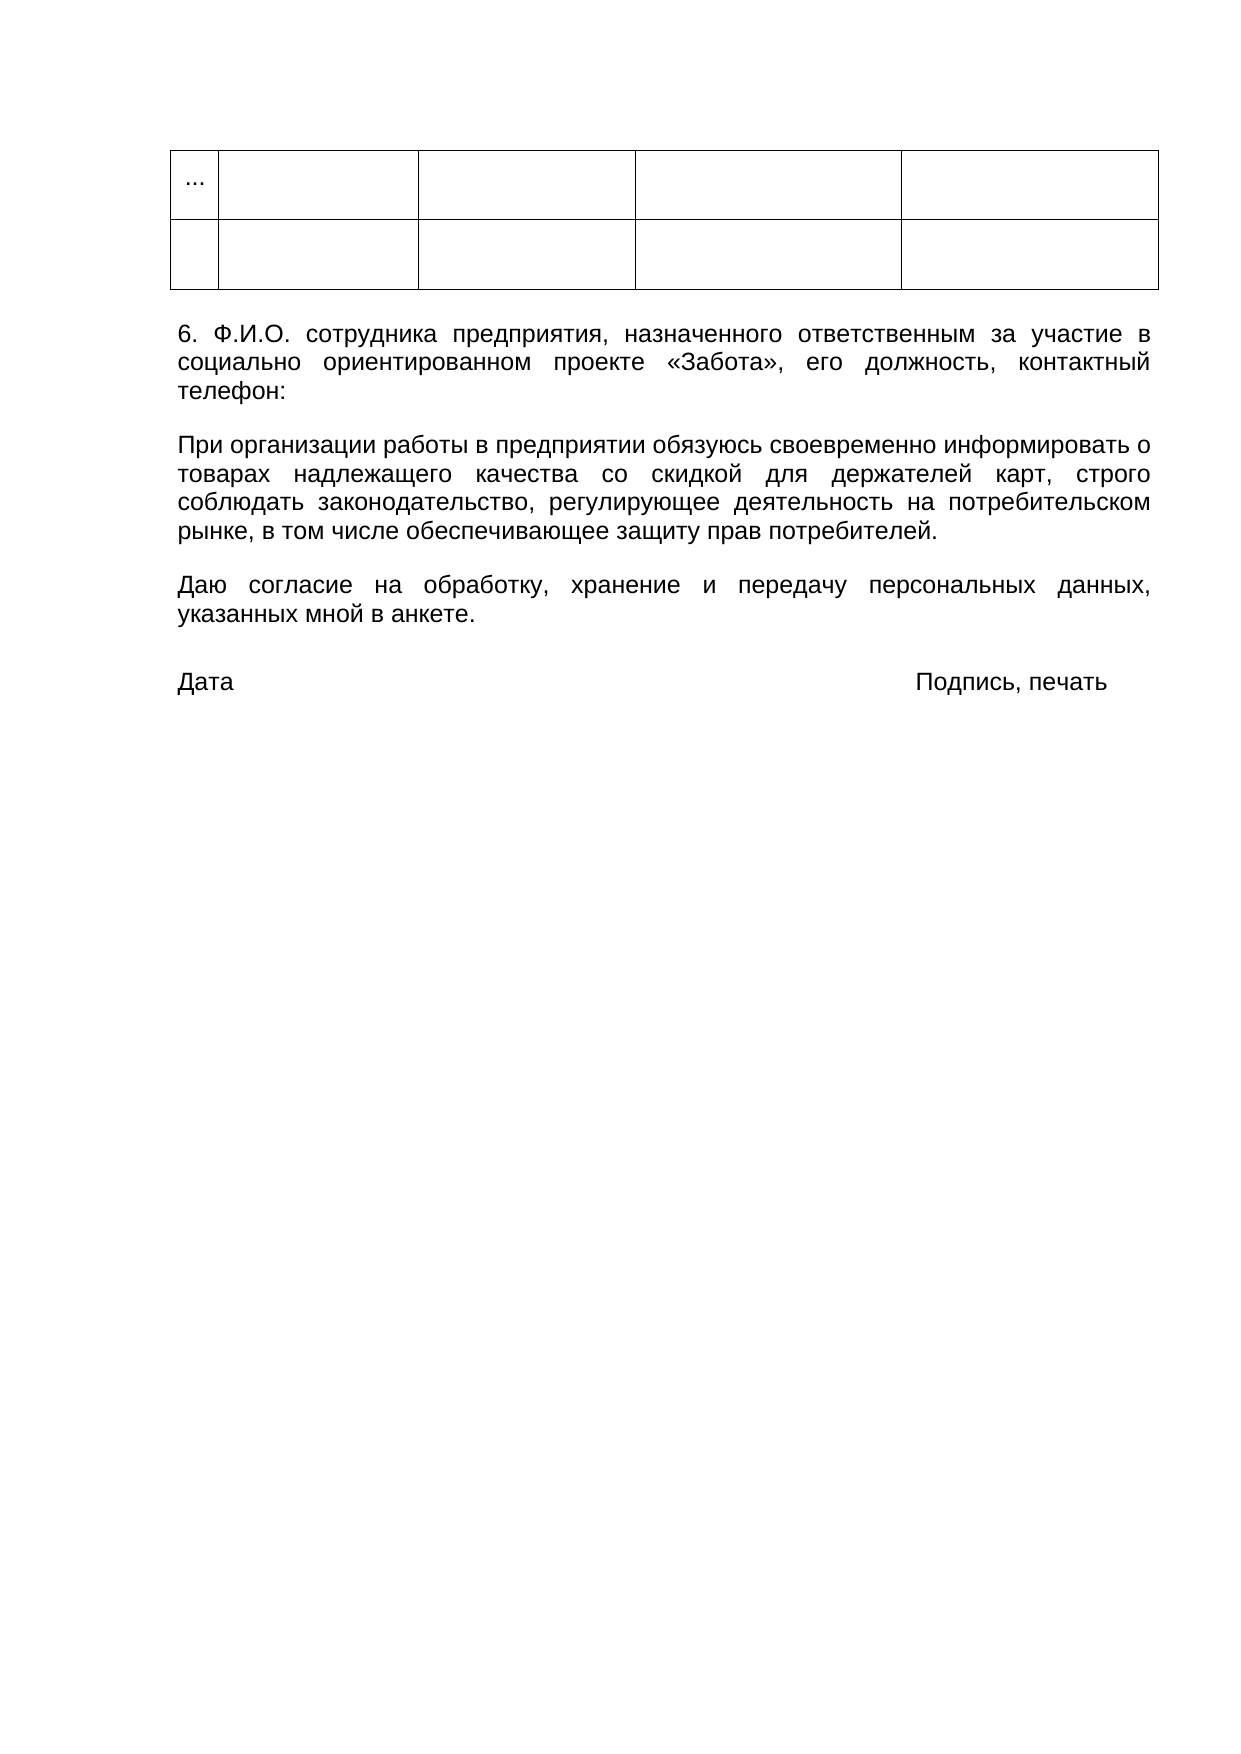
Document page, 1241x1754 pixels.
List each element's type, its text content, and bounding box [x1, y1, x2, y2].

table_cell [636, 220, 901, 289]
table_cell ... [171, 151, 218, 219]
table_header Подпись, печать [909, 656, 1116, 708]
table_cell [219, 220, 418, 289]
table_cell [419, 220, 635, 289]
text При организации работы в предприятии обязуюсь своевременно информировать о товарах надлежащего качества со скидкой для держателей карт, строго соблюдать законодательство, регулирующее деятельность на потребительском рынке, в том числе обеспечивающее защиту прав потребителей. [177, 430, 1152, 545]
table_cell [171, 220, 218, 289]
table_cell [636, 151, 901, 219]
table_cell [902, 220, 1158, 289]
text 6. Ф.И.О. сотрудника предприятия, назначенного ответственным за участие в социально ориентированном проекте «Забота», его должность, контактный телефон: [177, 318, 1152, 405]
table_header Дата [171, 656, 909, 708]
table_cell [219, 151, 418, 219]
table_cell [419, 151, 635, 219]
text Даю согласие на обработку, хранение и передачу персональных данных, указанных мной в анкете. [177, 570, 1152, 627]
table_cell [902, 151, 1158, 219]
